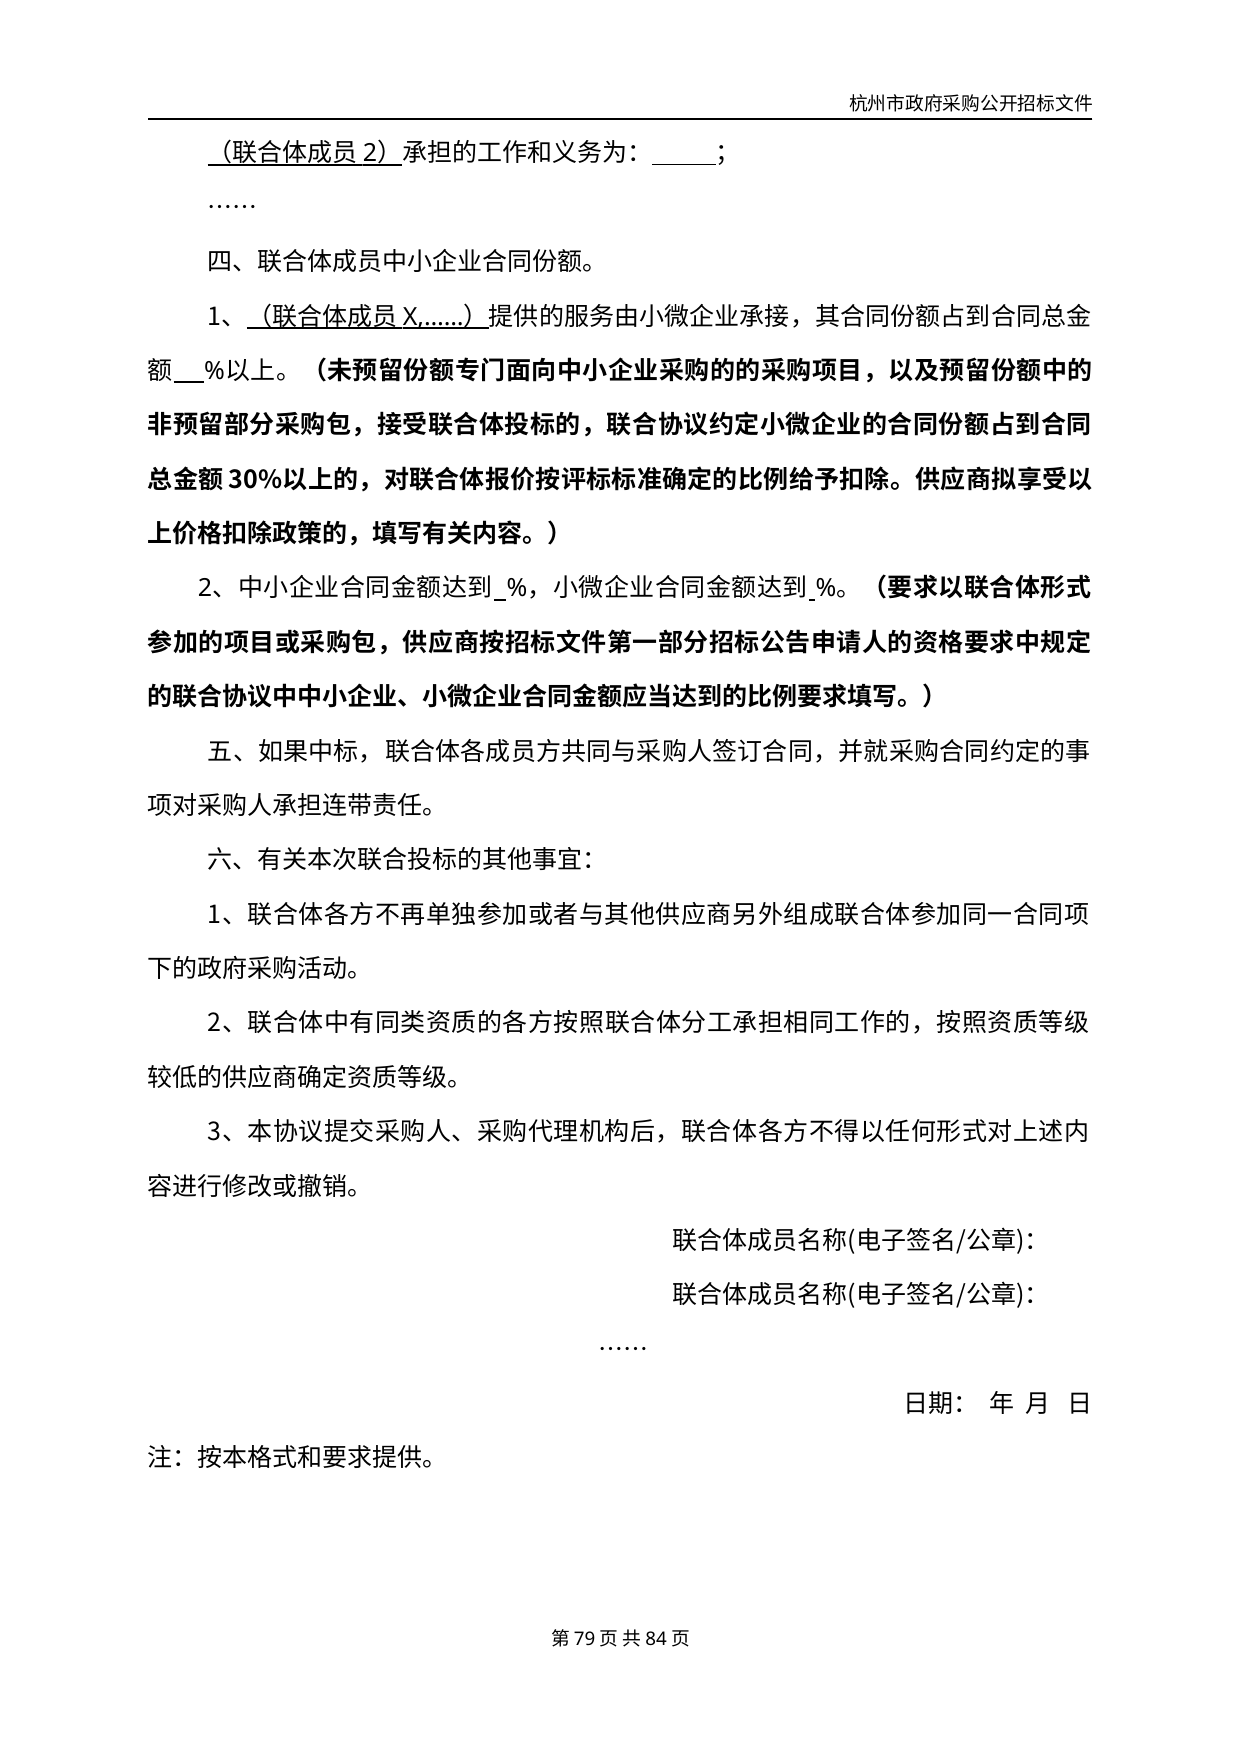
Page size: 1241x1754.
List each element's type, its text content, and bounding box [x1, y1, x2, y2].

text 四、联合体成员中小企业合同份额。 [148, 242, 1092, 278]
text 五、如果中标，联合体各成员方共同与采购人签订合同，并就采购合同约定的事项对采购人承担连带责任。 [148, 731, 1092, 822]
text …… [148, 1329, 992, 1365]
text 联合体成员名称(电子签名/公章)： [148, 1275, 1092, 1311]
text 六、有关本次联合投标的其他事宜： [148, 840, 1092, 876]
text 3、本协议提交采购人、采购代理机构后，联合体各方不得以任何形式对上述内容进行修改或撤销。 [148, 1112, 1092, 1202]
text 1、（联合体成员X,……）提供的服务由小微企业承接，其合同份额占到合同总金额 %以上。（未预留份额专门面向中小企业采购的的采购项目，以及预留份额中的非预留部分采购包，接受联合体投标的，联合协议约定小微企业的合同份额占到合同总金额30%以上的，对联合体报价按评标标准确定的比例给予扣除。供应商拟享受以上价格扣除政策的，填写有关内容。） [148, 296, 1092, 550]
text 注：按本格式和要求提供。 [148, 1438, 1049, 1474]
text 2、联合体中有同类资质的各方按照联合体分工承担相同工作的，按照资质等级较低的供应商确定资质等级。 [148, 1003, 1092, 1093]
text 1、联合体各方不再单独参加或者与其他供应商另外组成联合体参加同一合同项下的政府采购活动。 [148, 894, 1092, 985]
text 日期： 年 月 日 [148, 1383, 1092, 1420]
text 联合体成员名称(电子签名/公章)： [148, 1220, 1092, 1257]
text …… [148, 187, 1092, 223]
text 2、中小企业合同金额达到 %，小微企业合同金额达到 %。（要求以联合体形式参加的项目或采购包，供应商按招标文件第一部分招标公告申请人的资格要求中规定的联合协议中中小企业、小微企业合同金额应当达到的比例要求填写。） [148, 568, 1092, 713]
text （联合体成员2）承担的工作和义务为： ； [148, 133, 1092, 169]
